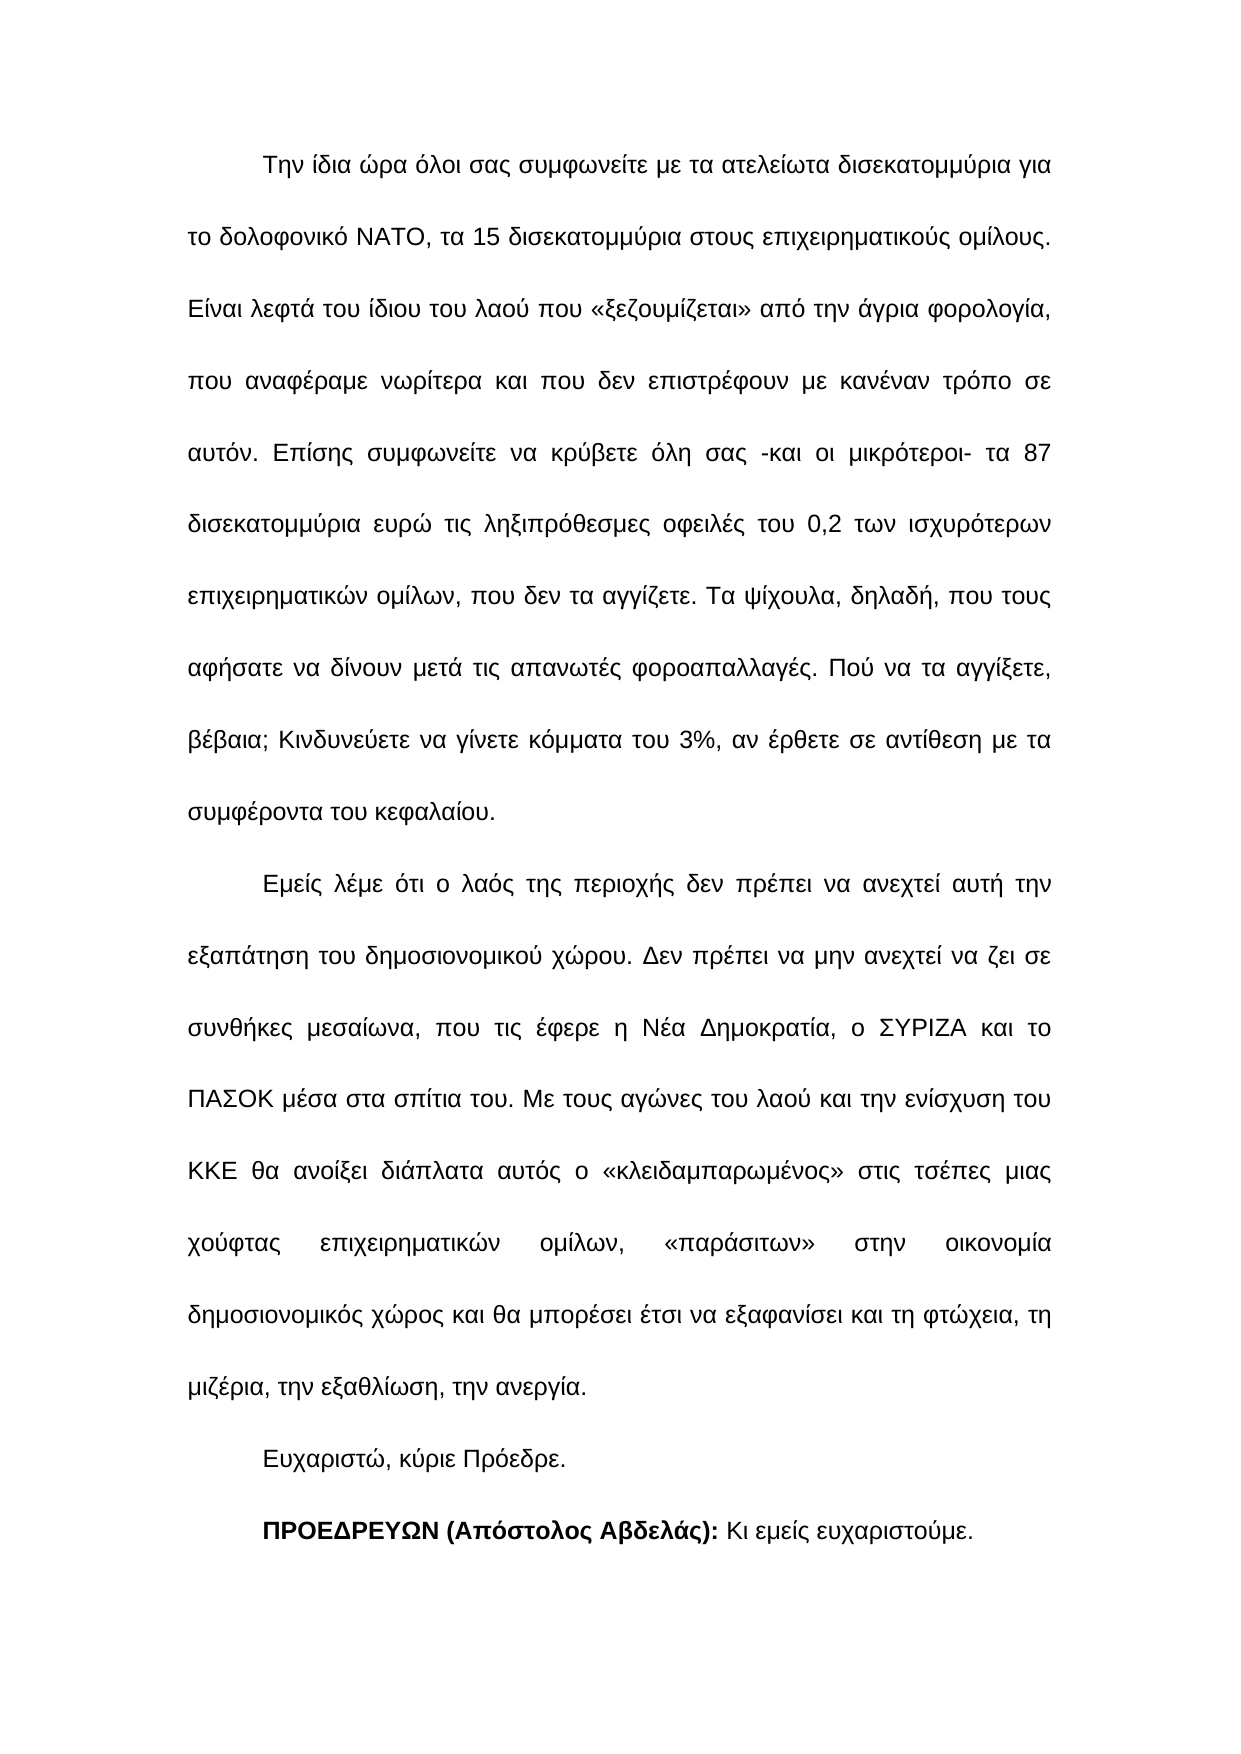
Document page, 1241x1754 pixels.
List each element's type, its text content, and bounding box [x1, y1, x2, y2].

text Την ίδια ώρα όλοι σας συμφωνείτε με τα ατελείωτα δισεκατομμύρια για το δολοφονικό ΝΑΤΟ, τα 15 δισεκατομμύρια στους επιχειρηματικούς ομίλους. Είναι λεφτά του ίδιου του λαού που «ξεζουμίζεται» από την άγρια φορολογία, που αναφέραμε νωρίτερα και που δεν επιστρέφουν με κανέναν τρόπο σε αυτόν. Επίσης συμφωνείτε να κρύβετε όλη σας -και οι μικρότεροι- τα 87 δισεκατομμύρια ευρώ τις ληξιπρόθεσμες οφειλές του 0,2 των ισχυρότερων επιχειρηματικών ομίλων, που δεν τα αγγίζετε. Τα ψίχουλα, δηλαδή, που τους αφήσατε να δίνουν μετά τις απανωτές φοροαπαλλαγές. Πού να τα αγγίξετε, βέβαια; Κινδυνεύετε να γίνετε κόμματα του 3%, αν έρθετε σε αντίθεση με τα συμφέροντα του κεφαλαίου. [187, 150, 1053, 826]
text Εμείς λέμε ότι ο λαός της περιοχής δεν πρέπει να ανεχτεί αυτή την εξαπάτηση του δημοσιονομικού χώρου. Δεν πρέπει να μην ανεχτεί να ζει σε συνθήκες μεσαίωνα, που τις έφερε η Νέα Δημοκρατία, ο ΣΥΡΙΖΑ και το ΠΑΣΟΚ μέσα στα σπίτια του. Με τους αγώνες του λαού και την ενίσχυση του ΚΚΕ θα ανοίξει διάπλατα αυτός ο «κλειδαμπαρωμένος» στις τσέπες μιας χούφτας επιχειρηματικών ομίλων, «παράσιτων» στην οικονομία δημοσιονομικός χώρος και θα μπορέσει έτσι να εξαφανίσει και τη φτώχεια, τη μιζέρια, την εξαθλίωση, την ανεργία. [187, 869, 1053, 1401]
text ΠΡΟΕΔΡΕΥΩΝ (Απόστολος Αβδελάς): Κι εμείς ευχαριστούμε. [187, 1516, 1053, 1544]
text Ευχαριστώ, κύριε Πρόεδρε. [187, 1444, 1053, 1472]
